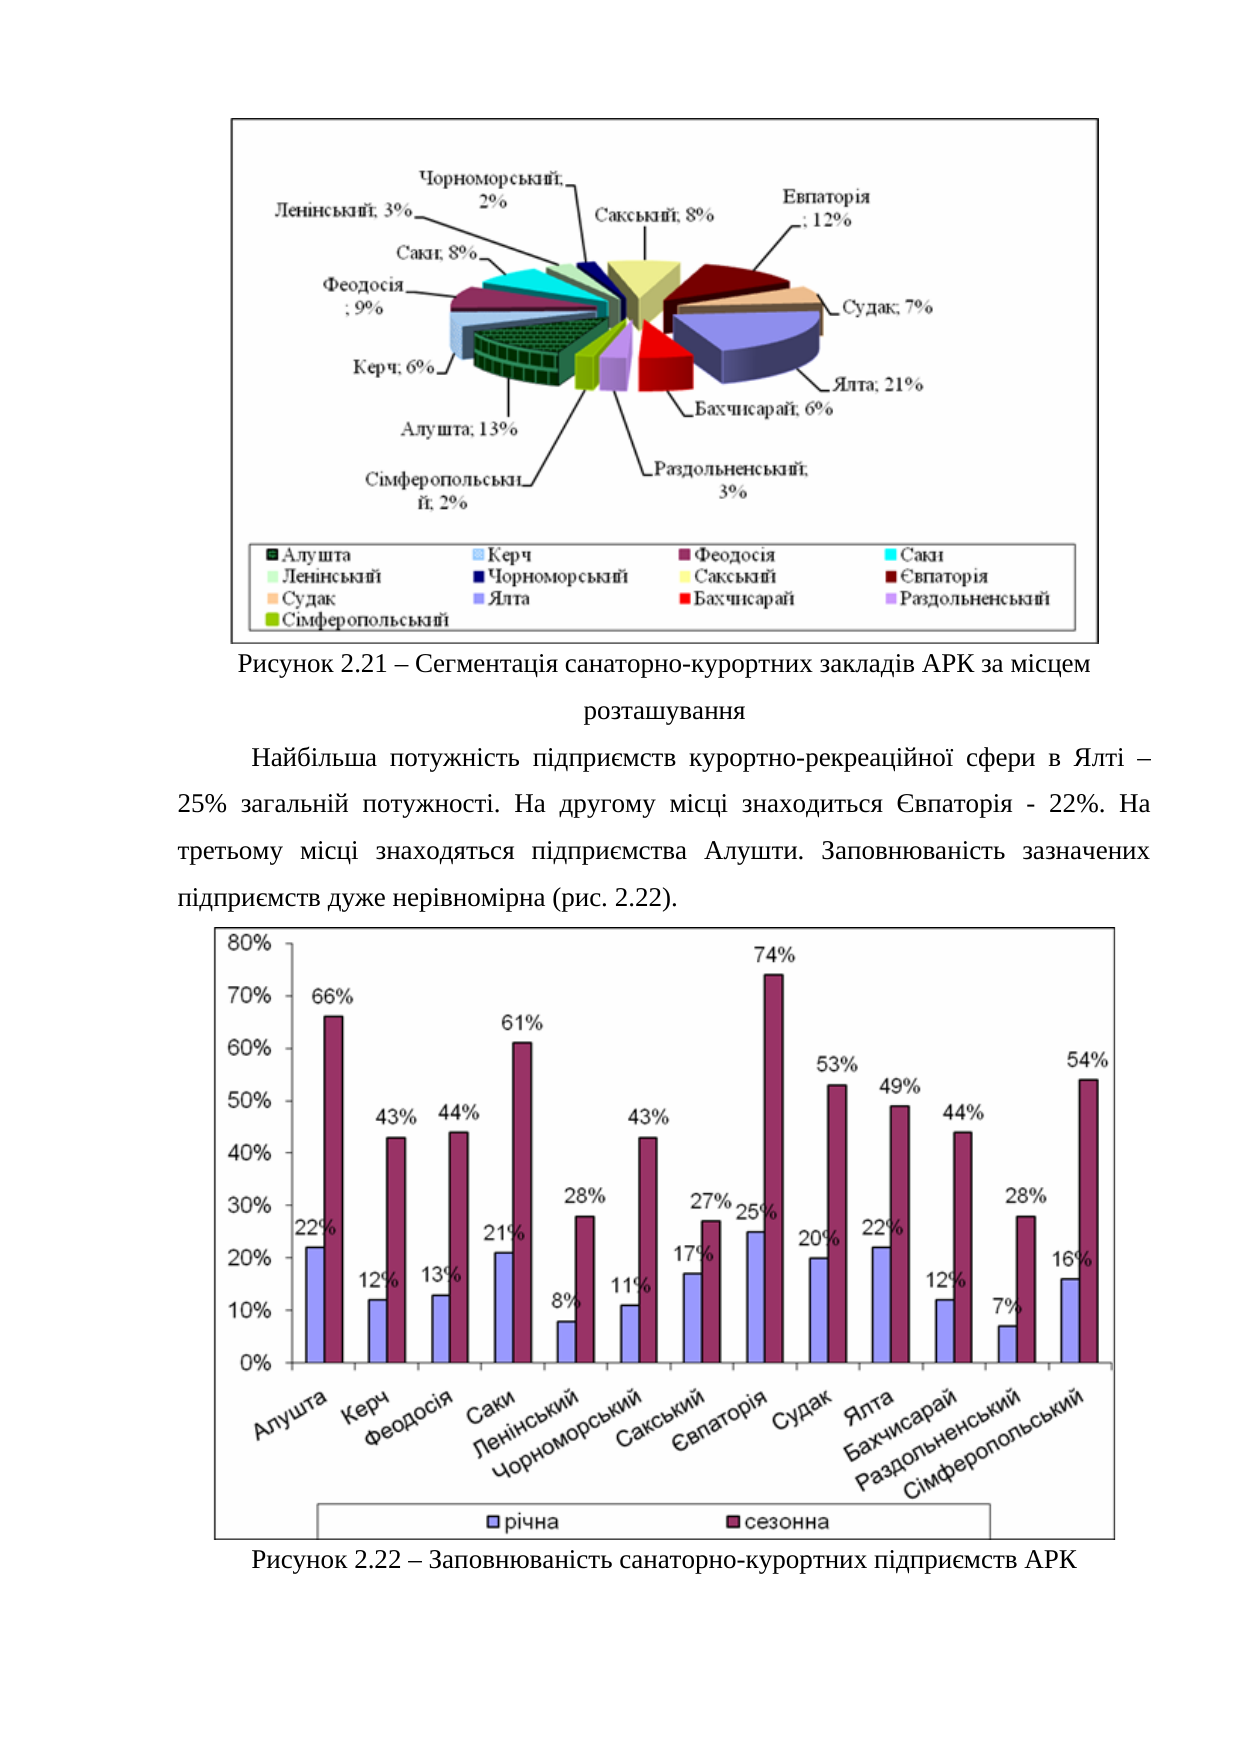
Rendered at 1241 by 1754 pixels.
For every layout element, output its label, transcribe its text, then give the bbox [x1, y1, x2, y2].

picture [213, 927, 1116, 1540]
picture [230, 118, 1099, 644]
text Рисунок 2.22 – Заповнюваність санаторно-курортних підприємств АРК [177, 1544, 1152, 1575]
text Найбільша потужність підприємств курортно-рекреаційної сфери в Ялті – 25% загальній потужності. На другому місці знаходиться Євпаторія - 22%. На третьому місці знаходяться підприємства Алушти. Заповнюваність зазначених підприємств дуже нерівномірна (рис. 2.22). [177, 741, 1152, 912]
text Рисунок 2.21 – Сегментація санаторно-курортних закладів АРК за місцем розташування [177, 647, 1152, 725]
